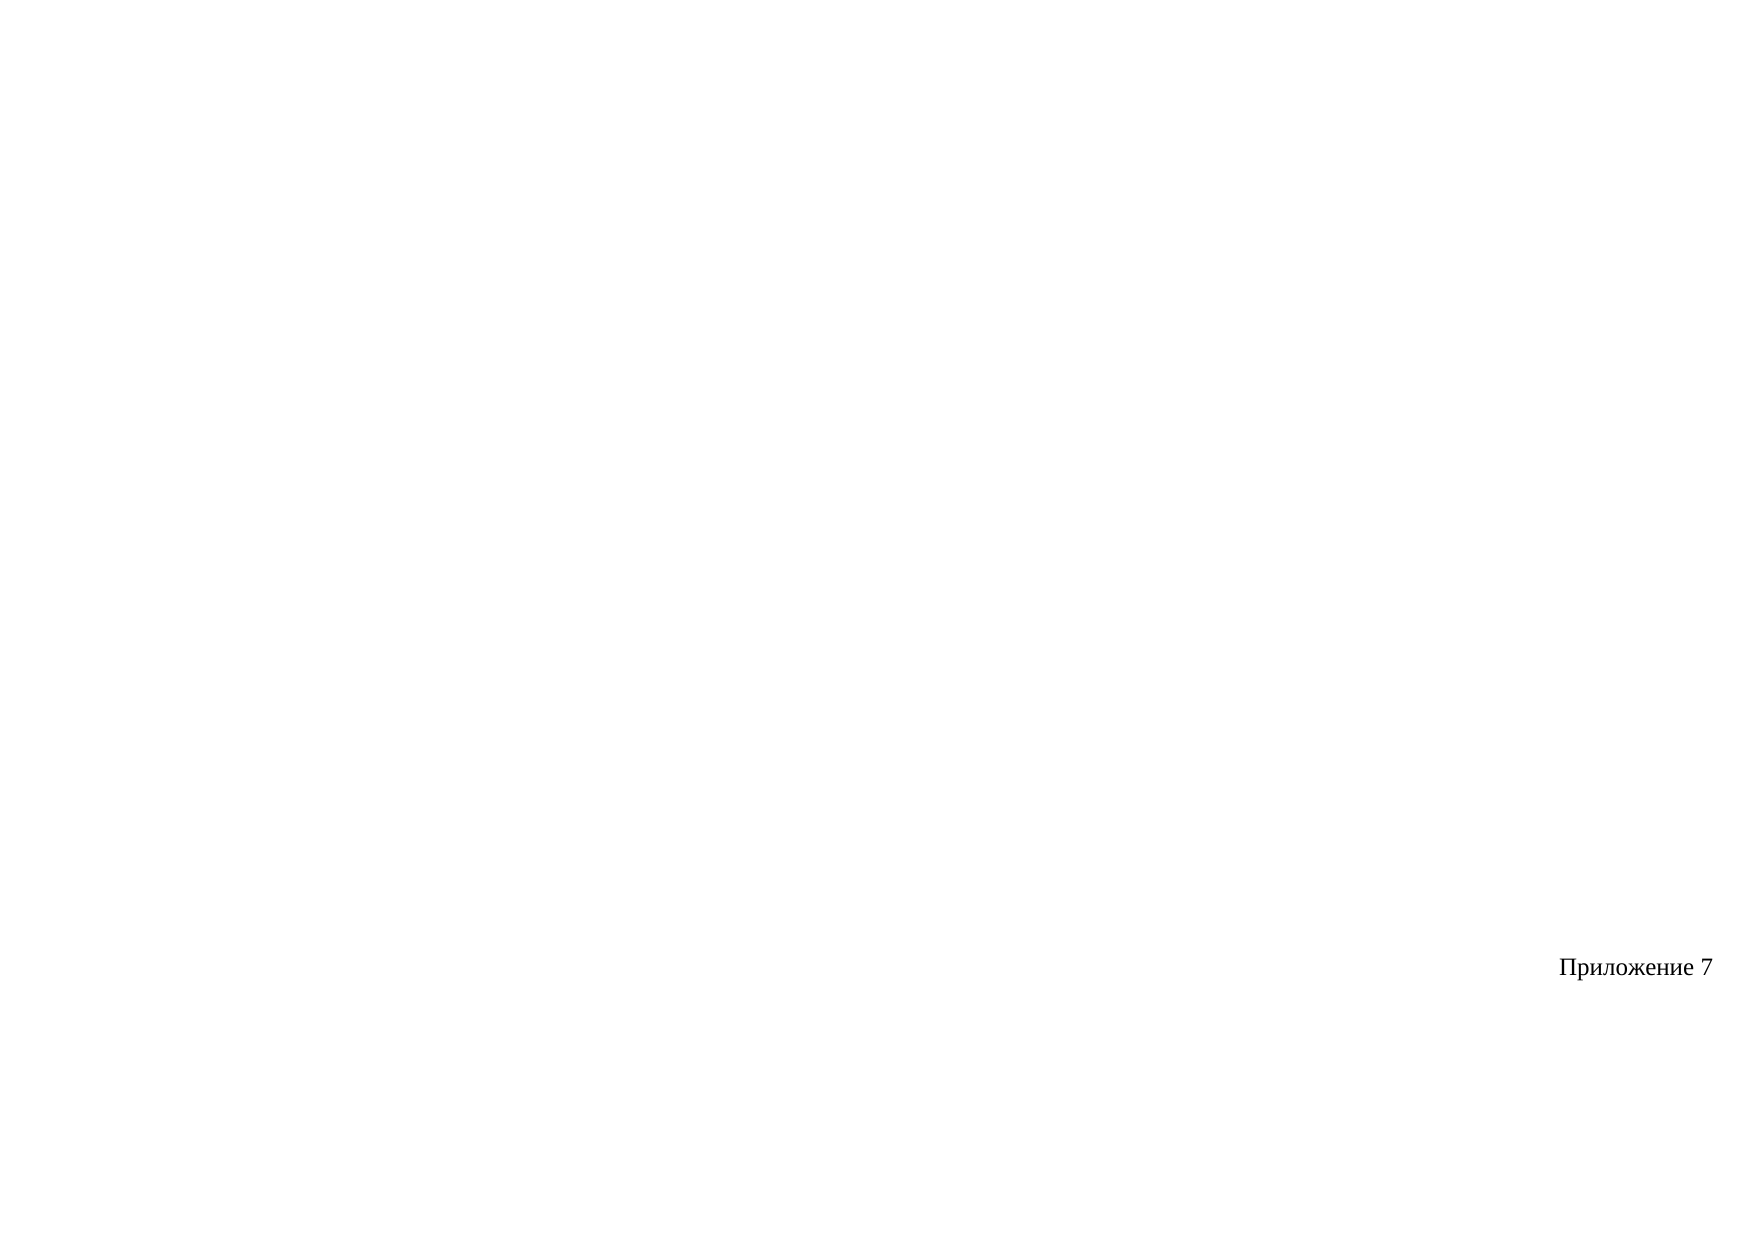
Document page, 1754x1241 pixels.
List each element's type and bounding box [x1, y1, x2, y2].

table_header [128, 434, 1724, 1096]
